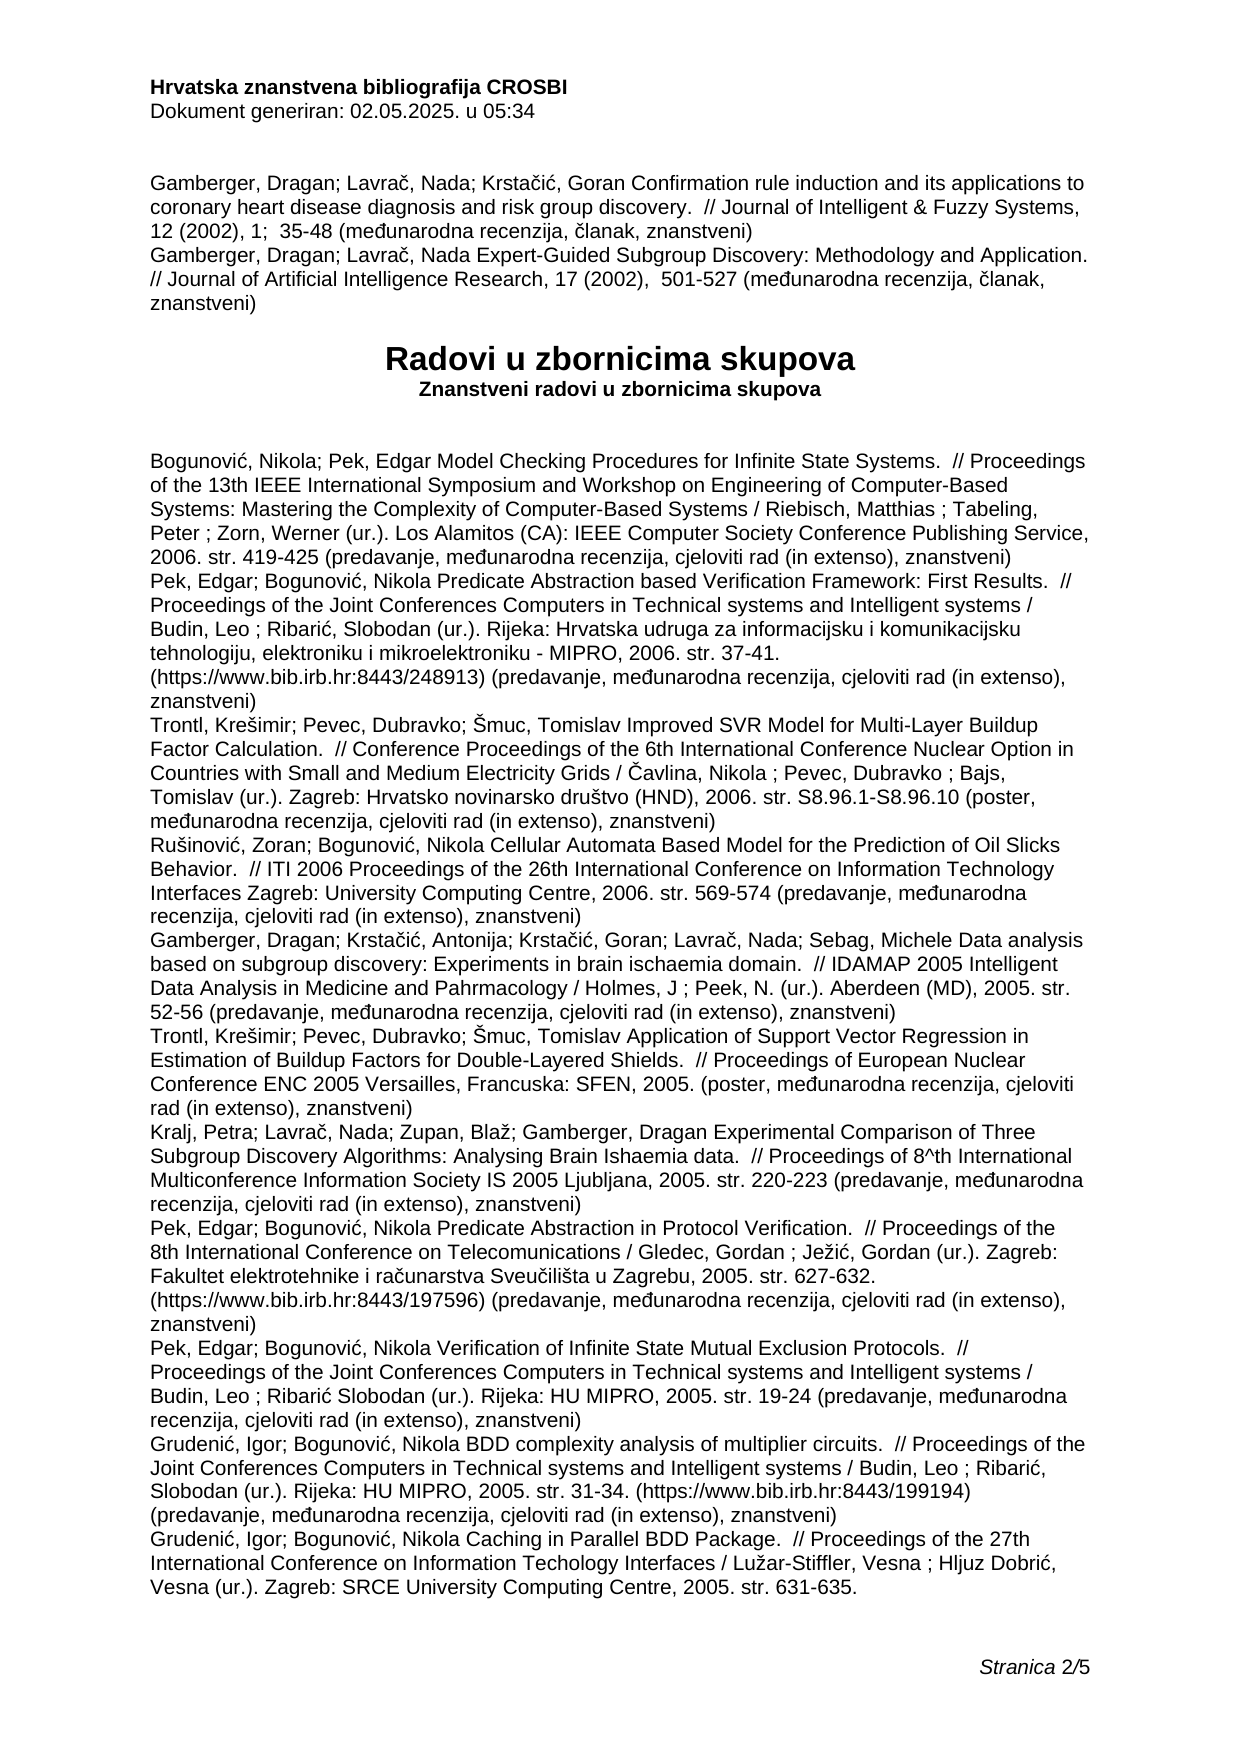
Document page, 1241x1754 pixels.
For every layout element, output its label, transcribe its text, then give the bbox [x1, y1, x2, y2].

subtitle Radovi u zbornicima skupova [150, 339, 1090, 377]
text Pek, Edgar; Bogunović, Nikola [150, 569, 1090, 713]
text Grudenić, Igor; Bogunović, Nikola [150, 1431, 1090, 1527]
subtitle Znanstveni radovi u zbornicima skupova [150, 377, 1090, 401]
text Pek, Edgar; Bogunović, Nikola [150, 1216, 1090, 1336]
text Rušinović, Zoran; Bogunović, Nikola [150, 832, 1090, 928]
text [150, 171, 1090, 243]
text Trontl, Krešimir; Pevec, Dubravko; Šmuc, Tomislav [150, 1024, 1090, 1120]
text Gamberger, Dragan; Krstačić, Antonija; Krstačić, Goran; Lavrač, Nada; Sebag, Michele [150, 928, 1090, 1024]
text Kralj, Petra; Lavrač, Nada; Zupan, Blaž; Gamberger, Dragan [150, 1120, 1090, 1216]
text Trontl, Krešimir; Pevec, Dubravko; Šmuc, Tomislav [150, 713, 1090, 832]
text Gamberger, Dragan; Lavrač, Nada [150, 243, 1090, 315]
text Pek, Edgar; Bogunović, Nikola [150, 1336, 1090, 1431]
text Bogunović, Nikola; Pek, Edgar [150, 449, 1090, 569]
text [150, 1527, 1090, 1599]
